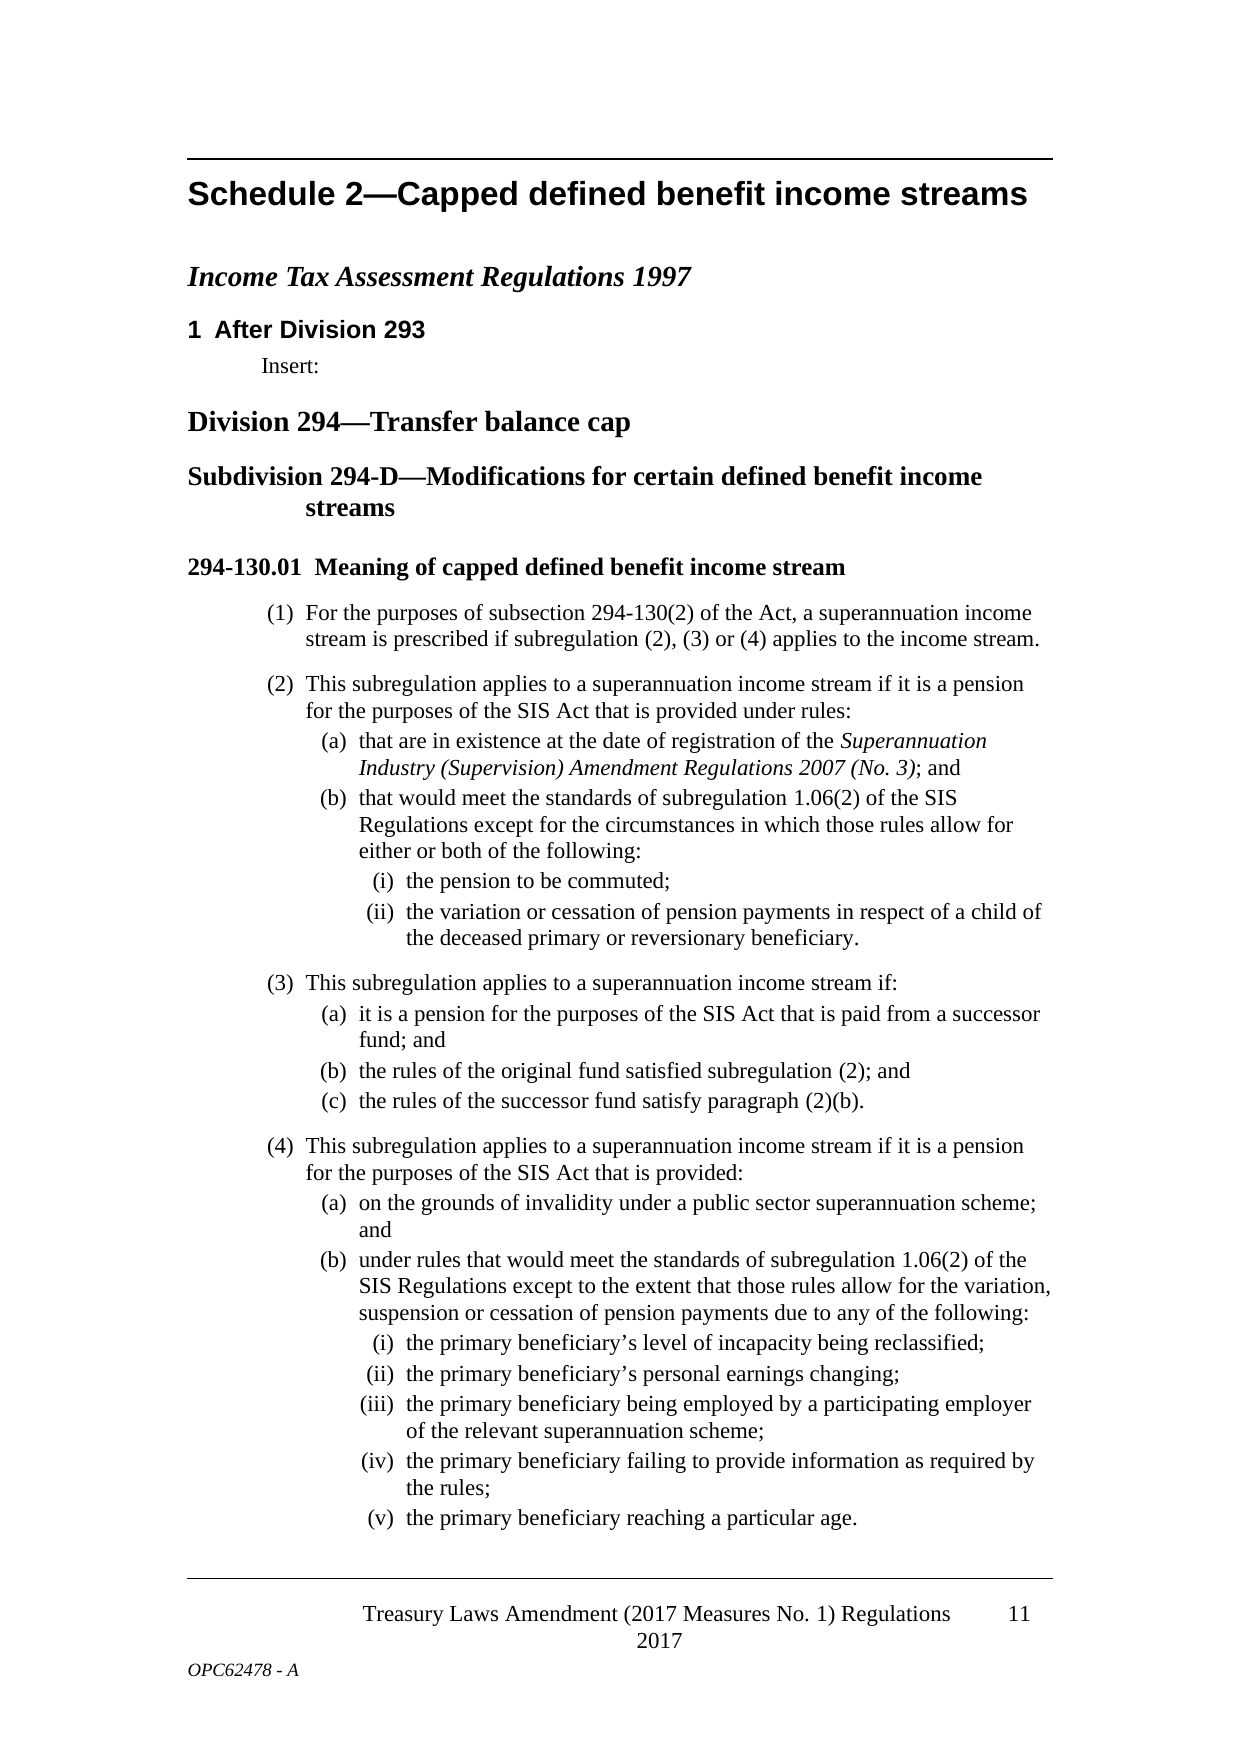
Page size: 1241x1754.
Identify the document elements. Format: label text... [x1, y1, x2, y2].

text 294-130.01 Meaning of capped defined benefit income stream [187, 552, 1053, 580]
text (b) under rules that would meet the standards of subregulation 1.06(2) of the SIS Regulations except to the extent that those rules allow for the variation, suspension or cessation of pension payments due to any of the following: [187, 1246, 1053, 1325]
text (1) For the purposes of subsection 294-130(2) of the Act, a superannuation income stream is prescribed if subregulation (2), (3) or (4) applies to the income stream. [187, 599, 1053, 652]
text (a) it is a pension for the purposes of the SIS Act that is paid from a successor fund; and [187, 1000, 1053, 1053]
text (3) This subregulation applies to a superannuation income stream if: [187, 969, 1053, 996]
text 1 After Division 293 [187, 315, 1053, 344]
text Schedule 2—Capped defined benefit income streams [187, 174, 1053, 213]
text (a) on the grounds of invalidity under a public sector superannuation scheme; and [187, 1189, 1053, 1242]
text (iii) the primary beneficiary being employed by a participating employer of the relevant superannuation scheme; [187, 1391, 1053, 1443]
text (b) that would meet the standards of subregulation 1.06(2) of the SIS Regulations except for the circumstances in which those rules allow for either or both of the following: [187, 784, 1053, 863]
text Subdivision 294-D—Modifications for certain defined benefit income streams [187, 460, 1053, 522]
text (iv) the primary beneficiary failing to provide information as required by the rules; [187, 1447, 1053, 1500]
text (i) the primary beneficiary’s level of incapacity being reclassified; [187, 1329, 1053, 1356]
text (a) that are in existence at the date of registration of the Superannuation Industry (Supervision) Amendment Regulations 2007 (No. 3); and [187, 727, 1053, 780]
text (2) This subregulation applies to a superannuation income stream if it is a pension for the purposes of the SIS Act that is provided under rules: [187, 671, 1053, 723]
text (ii) the primary beneficiary’s personal earnings changing; [187, 1360, 1053, 1386]
text Income Tax Assessment Regulations 1997 [187, 259, 1053, 292]
text (v) the primary beneficiary reaching a particular age. [187, 1504, 1053, 1531]
text Insert: [261, 352, 1053, 379]
text Division 294—Transfer balance cap [187, 404, 1053, 437]
text (ii) the variation or cessation of pension payments in respect of a child of the deceased primary or reversionary beneficiary. [187, 898, 1053, 951]
text (c) the rules of the successor fund satisfy paragraph (2)(b). [187, 1087, 1053, 1114]
text (i) the pension to be commuted; [187, 867, 1053, 894]
text (b) the rules of the original fund satisfied subregulation (2); and [187, 1057, 1053, 1083]
text (4) This subregulation applies to a superannuation income stream if it is a pension for the purposes of the SIS Act that is provided: [187, 1132, 1053, 1185]
